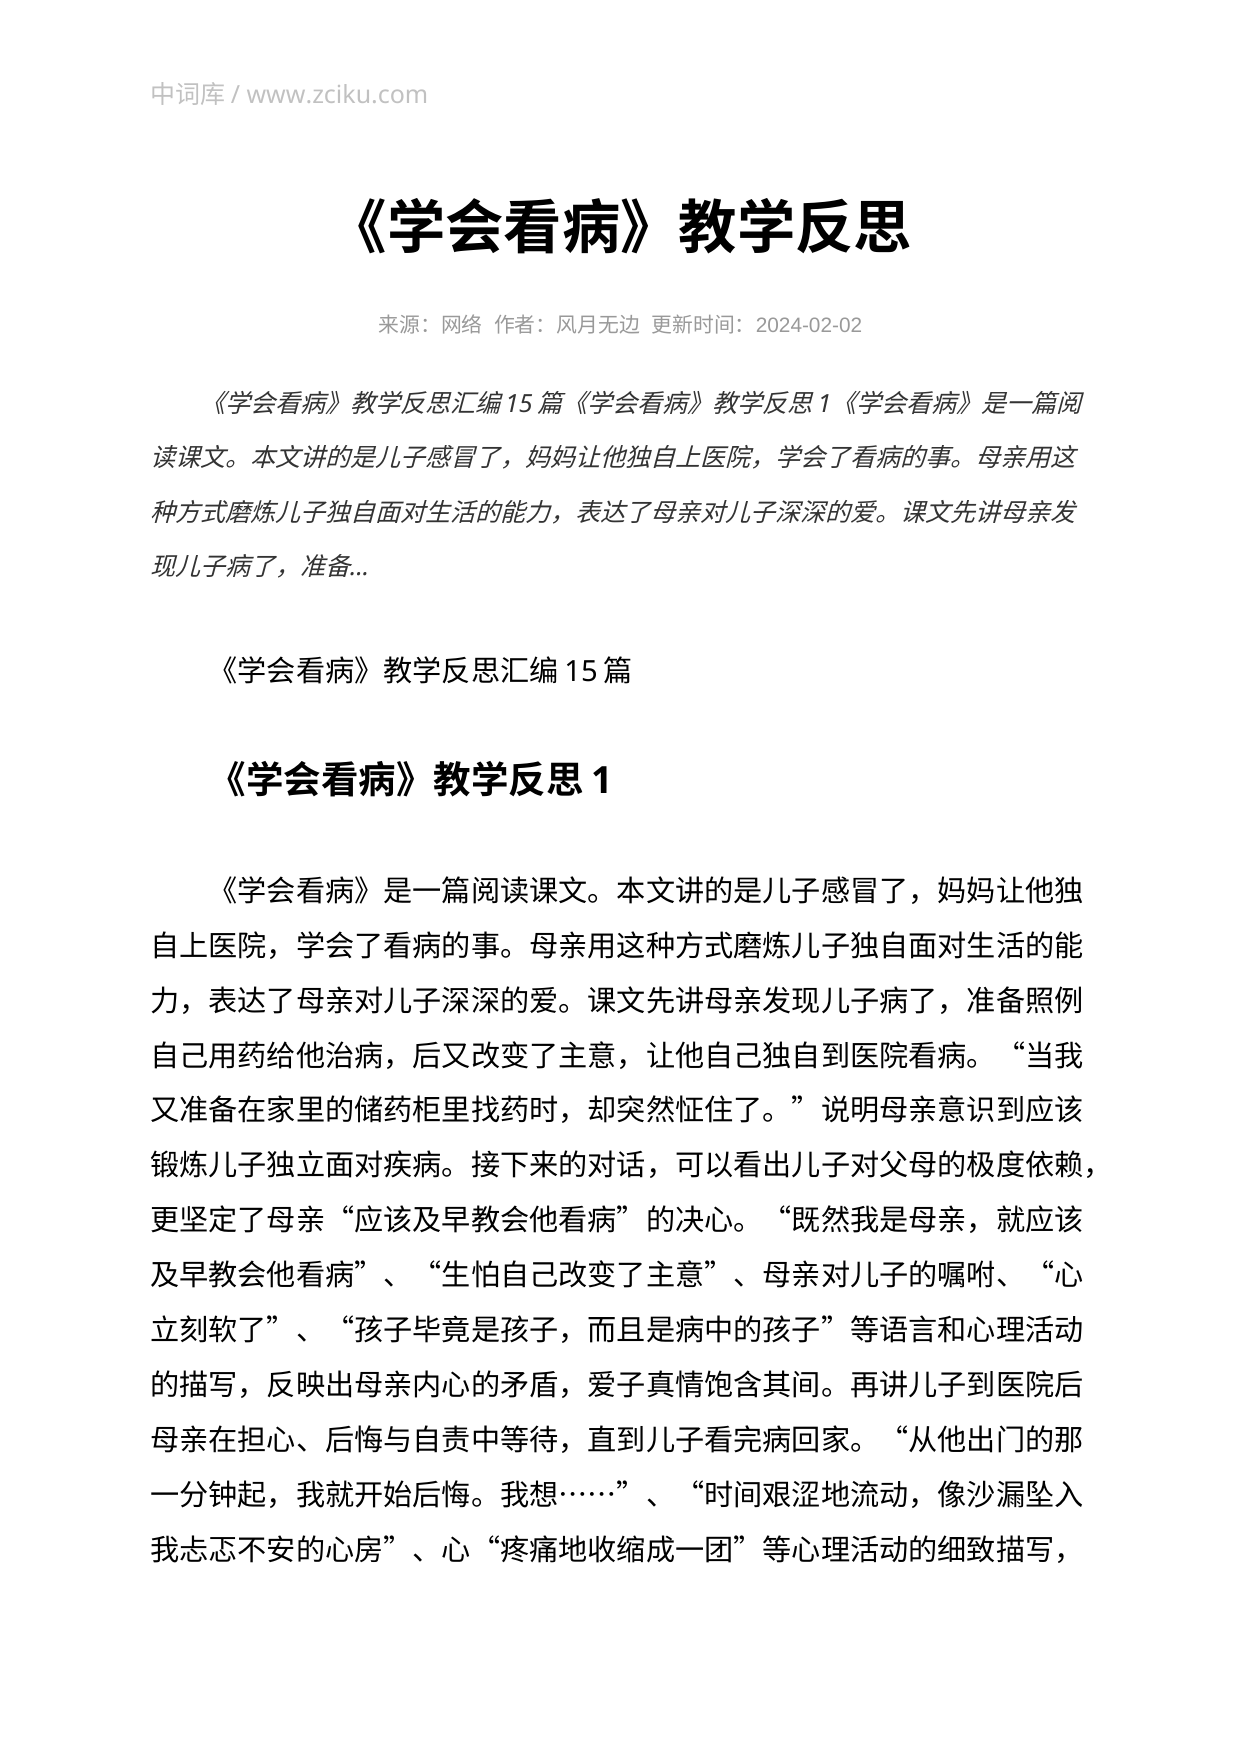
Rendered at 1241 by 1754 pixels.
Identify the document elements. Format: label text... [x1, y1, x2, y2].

subtitle 《学会看病》教学反思 [150, 181, 1090, 266]
text 《学会看病》教学反思汇编15篇 [150, 648, 1090, 690]
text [150, 867, 1090, 1568]
text 《学会看病》教学反思汇编15篇《学会看病》教学反思1《学会看病》是一篇阅读课文。本文讲的是儿子感冒了，妈妈让他独自上医院，学会了看病的事。母亲用这种方式磨炼儿子独自面对生活的能力，表达了母亲对儿子深深的爱。课文先讲母亲发现儿子病了，准备... [150, 383, 1090, 583]
text 《学会看病》教学反思1 [150, 750, 1090, 804]
text 来源：网络 作者：风月无边 更新时间：2024-02-02 [150, 313, 1090, 337]
